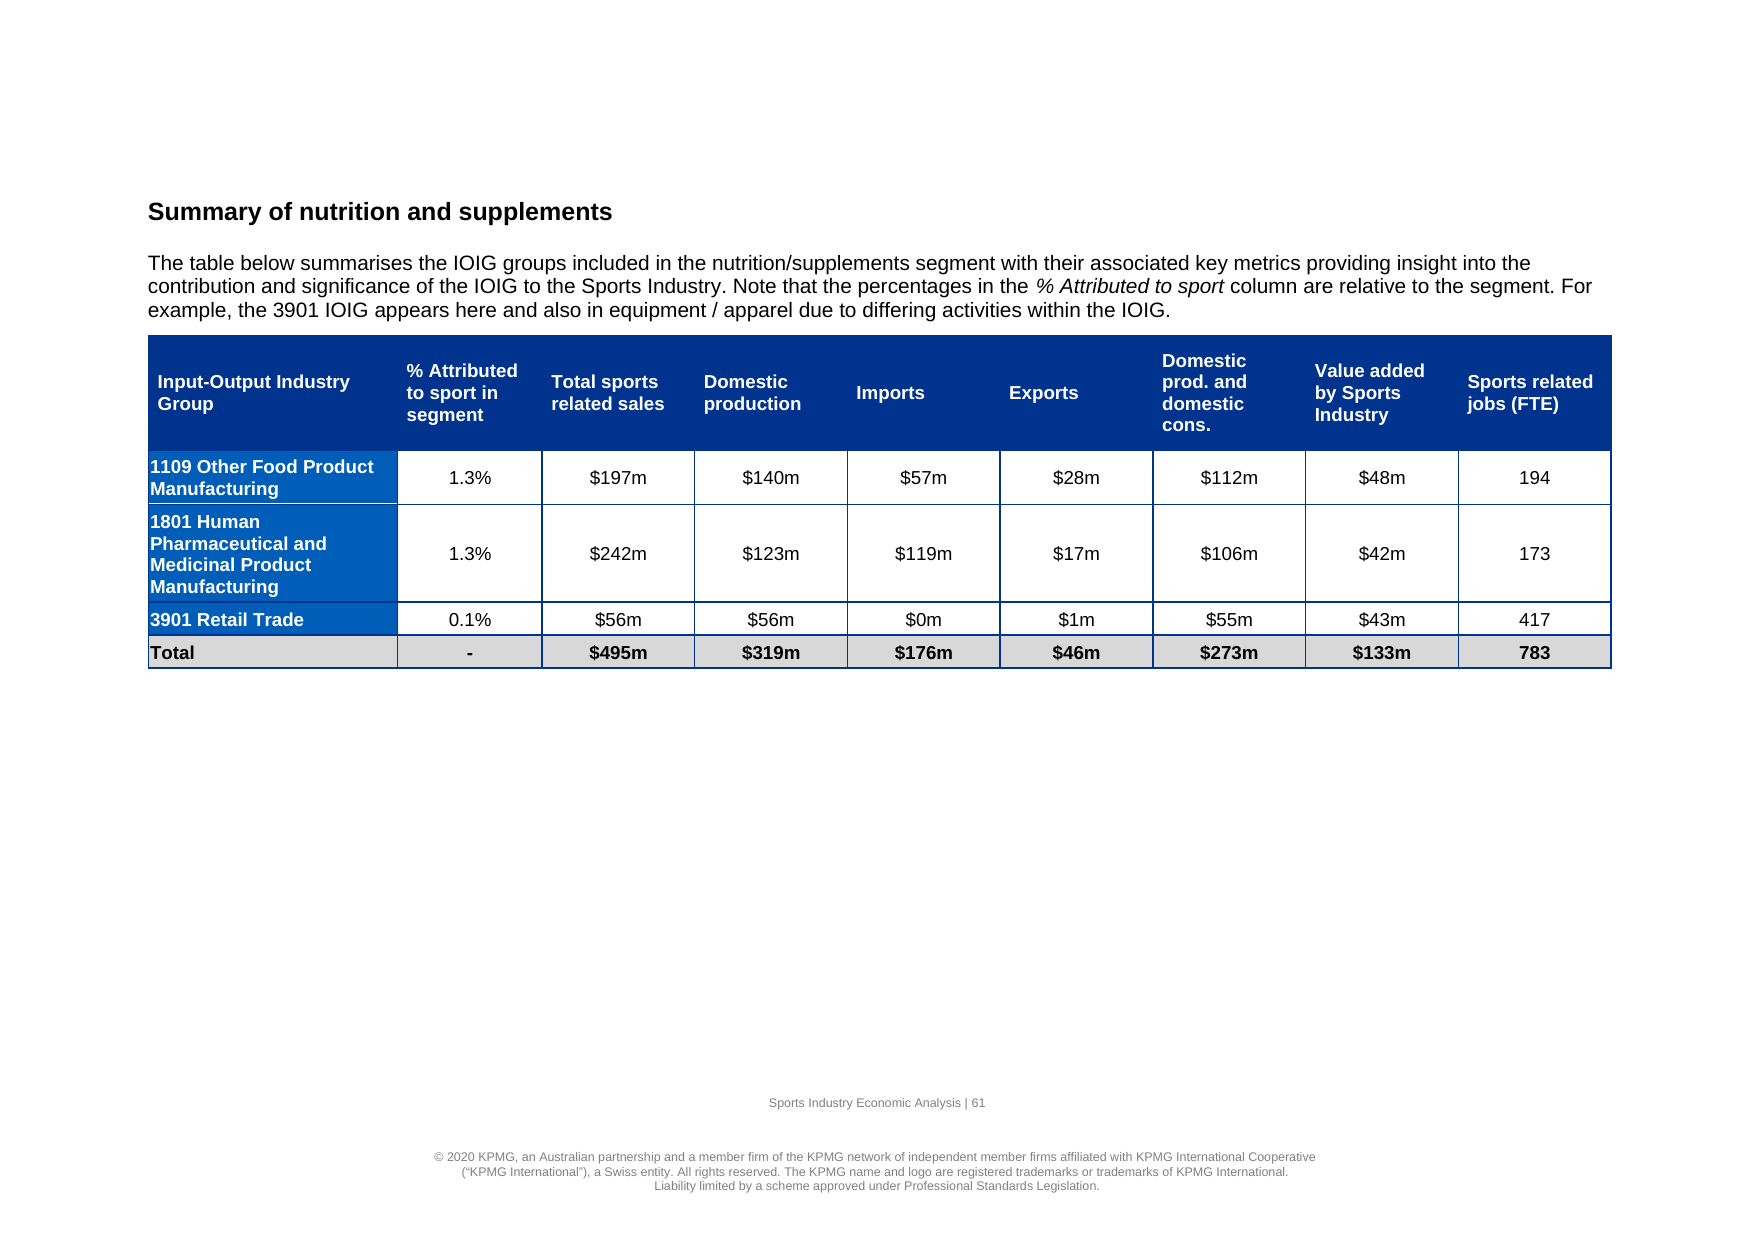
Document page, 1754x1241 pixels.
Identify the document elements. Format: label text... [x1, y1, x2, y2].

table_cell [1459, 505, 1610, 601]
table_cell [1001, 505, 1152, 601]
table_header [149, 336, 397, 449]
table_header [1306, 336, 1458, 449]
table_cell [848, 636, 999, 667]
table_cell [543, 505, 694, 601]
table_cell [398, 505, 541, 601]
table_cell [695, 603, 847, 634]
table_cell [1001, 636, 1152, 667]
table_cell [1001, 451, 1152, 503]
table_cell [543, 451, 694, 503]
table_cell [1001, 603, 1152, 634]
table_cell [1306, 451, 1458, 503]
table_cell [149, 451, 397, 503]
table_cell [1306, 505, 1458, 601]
text The table below summarises the IOIG groups included in the nutrition/supplements segment with their associated key metrics providing insight into the contribution and significance of the IOIG to the Sports Industry. Note that the percentages in the % Attributed to sport column are relative to the segment. For example, the 3901 IOIG appears here and also in equipment / apparel due to differing activities within the IOIG. [148, 250, 1606, 322]
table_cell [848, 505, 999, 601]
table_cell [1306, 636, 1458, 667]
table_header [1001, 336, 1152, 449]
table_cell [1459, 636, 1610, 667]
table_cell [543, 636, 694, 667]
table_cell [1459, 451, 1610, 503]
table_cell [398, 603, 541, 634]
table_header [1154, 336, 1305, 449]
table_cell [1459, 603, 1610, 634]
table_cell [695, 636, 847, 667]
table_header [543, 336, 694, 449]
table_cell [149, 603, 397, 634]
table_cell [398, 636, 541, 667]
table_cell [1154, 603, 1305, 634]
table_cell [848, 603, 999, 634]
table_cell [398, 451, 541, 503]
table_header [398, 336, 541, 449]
subtitle Summary of nutrition and supplements [148, 197, 1606, 225]
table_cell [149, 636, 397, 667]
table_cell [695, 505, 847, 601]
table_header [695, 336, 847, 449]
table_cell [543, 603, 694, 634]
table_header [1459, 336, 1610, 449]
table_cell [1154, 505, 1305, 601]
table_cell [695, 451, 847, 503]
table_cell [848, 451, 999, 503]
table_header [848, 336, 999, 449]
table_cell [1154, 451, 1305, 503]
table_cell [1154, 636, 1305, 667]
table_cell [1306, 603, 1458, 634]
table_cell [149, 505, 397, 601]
